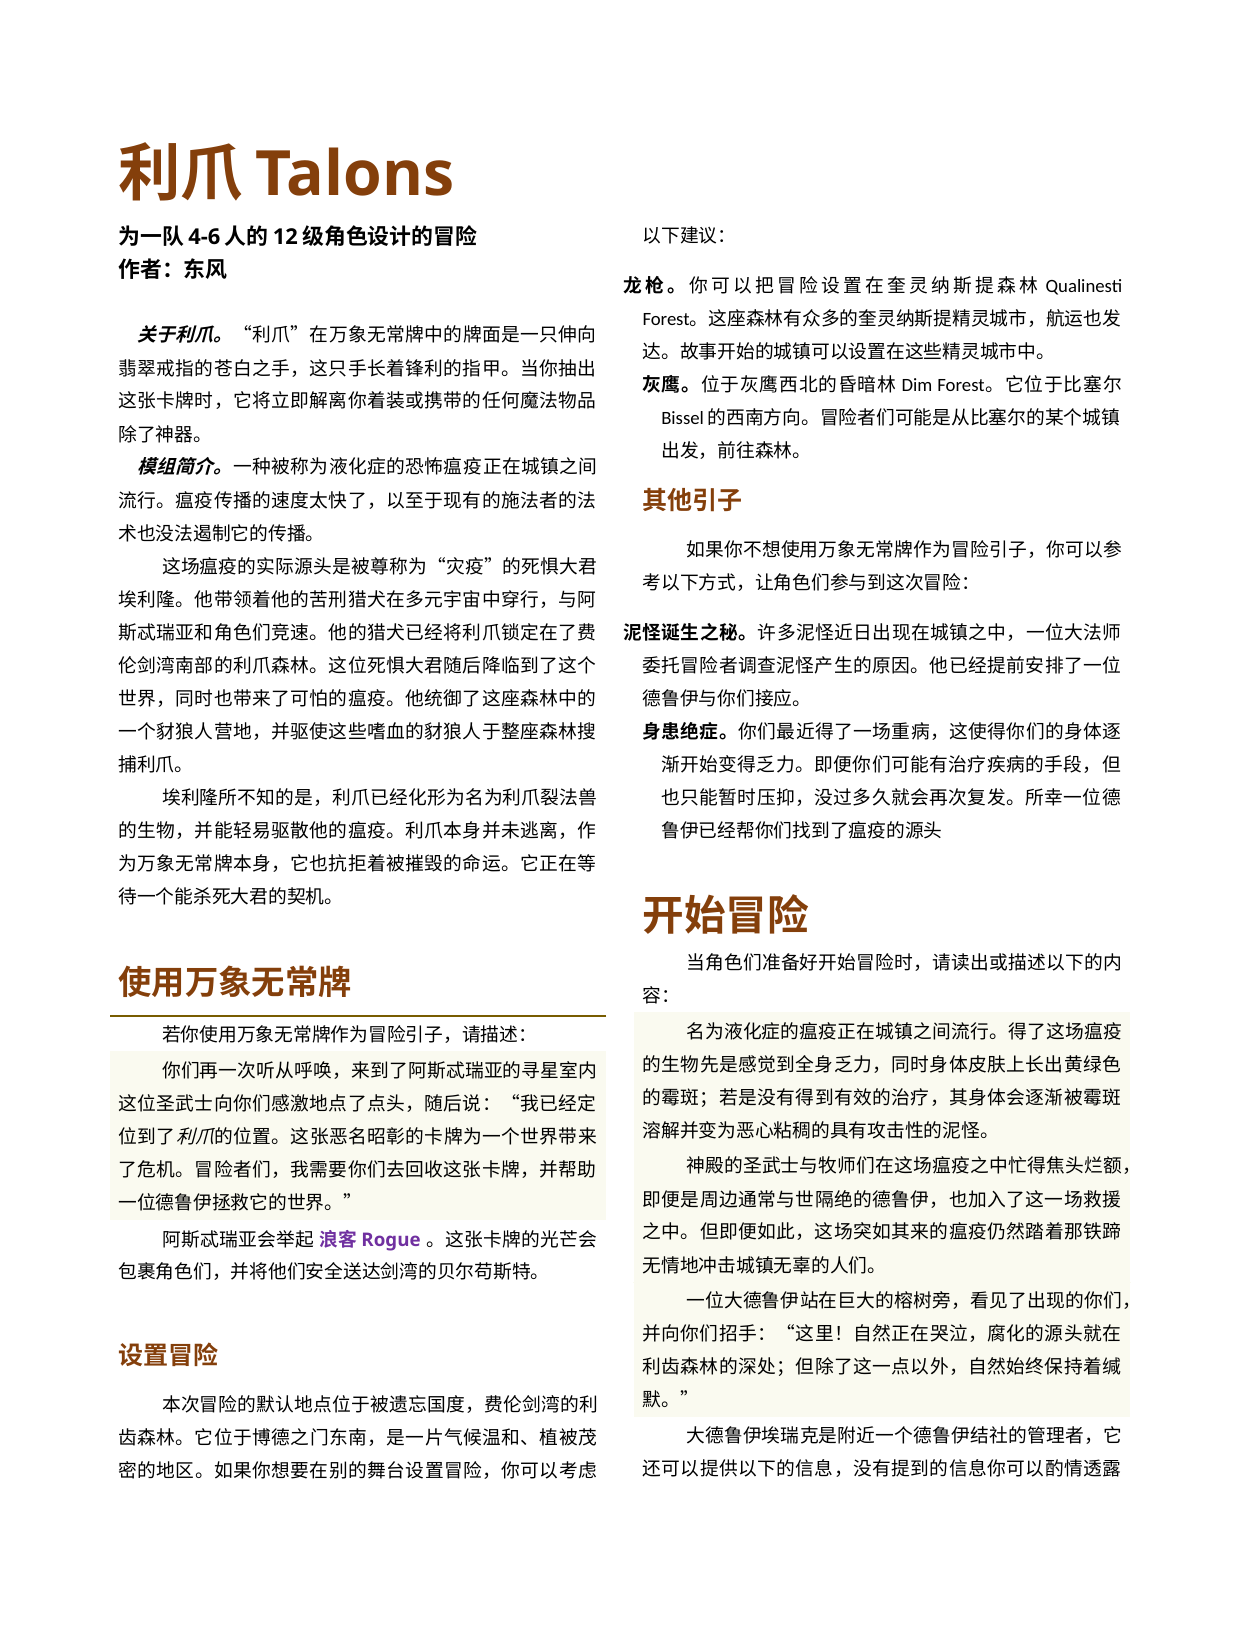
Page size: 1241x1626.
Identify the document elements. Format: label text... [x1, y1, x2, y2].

text 作者：东风 [118, 251, 598, 284]
text 本次冒险的默认地点位于被遗忘国度，费伦剑湾的利齿森林。它位于博德之门东南，是一片气候温和、植被茂密的地区。如果你想要在别的舞台设置冒险，你可以考虑以下建议： [642, 218, 1122, 251]
text 当角色们准备好开始冒险时，请读出或描述以下的内容： [642, 945, 1122, 1011]
text 灰鹰。位于灰鹰西北的昏暗林Dim Forest。它位于比塞尔Bissel的西南方向。冒险者们可能是从比塞尔的某个城镇出发，前往森林。 [642, 367, 1122, 466]
text 埃利隆所不知的是，利爪已经化形为名为利爪裂法兽的生物，并能轻易驱散他的瘟疫。利爪本身并未逃离，作为万象无常牌本身，它也抗拒着被摧毁的命运。它正在等待一个能杀死大君的契机。 [118, 779, 598, 912]
text 这场瘟疫的实际源头是被尊称为“灾疫”的死惧大君，埃利隆。他带领着他的苦刑猎犬在多元宇宙中穿行，与阿斯忒瑞亚和角色们竞速。他的猎犬已经将利爪锁定在了费伦剑湾南部的利爪森林。这位死惧大君随后降临到了这个世界，同时也带来了可怕的瘟疫。他统御了这座森林中的一个豺狼人营地，并驱使这些嗜血的豺狼人于整座森林搜捕利爪。 [118, 548, 598, 779]
text 泥怪诞生之秘。许多泥怪近日出现在城镇之中，一位大法师委托冒险者调查泥怪产生的原因。他已经提前安排了一位德鲁伊与你们接应。 [623, 615, 1122, 714]
text 开始冒险 [642, 879, 1122, 945]
text 神殿的圣武士与牧师们在这场瘟疫之中忙得焦头烂额，即便是周边通常与世隔绝的德鲁伊，也加入了这一场救援之中。但即便如此，这场突如其来的瘟疫仍然踏着那铁蹄，无情地冲击城镇无辜的人们。 [634, 1148, 1130, 1282]
text 设置冒险 [118, 1320, 598, 1386]
text 如果你不想使用万象无常牌作为冒险引子，你可以参考以下方式，让角色们参与到这次冒险： [642, 532, 1122, 598]
text 名为液化症的瘟疫正在城镇之间流行。得了这场瘟疫的生物先是感觉到全身乏力，同时身体皮肤上长出黄绿色的霉斑；若是没有得到有效的治疗，其身体会逐渐被霉斑溶解并变为恶心粘稠的具有攻击性的泥怪。 [634, 1012, 1130, 1148]
text 为一队4-6人的12级角色设计的冒险 [118, 218, 598, 251]
text 龙枪。你可以把冒险设置在奎灵纳斯提森林Qualinesti Forest。这座森林有众多的奎灵纳斯提精灵城市，航运也发达。故事开始的城镇可以设置在这些精灵城市中。 [623, 268, 1122, 367]
text 身患绝症。你们最近得了一场重病，这使得你们的身体逐渐开始变得乏力。即便你们可能有治疗疾病的手段，但也只能暂时压抑，没过多久就会再次复发。所幸一位德鲁伊已经帮你们找到了瘟疫的源头 [642, 714, 1122, 846]
text 若你使用万象无常牌作为冒险引子，请描述： [118, 1017, 598, 1050]
text 一位大德鲁伊站在巨大的榕树旁，看见了出现的你们，并向你们招手：“这里！自然正在哭泣，腐化的源头就在利齿森林的深处；但除了这一点以外，自然始终保持着缄默。” [634, 1282, 1130, 1417]
text 利爪Talons [118, 119, 1122, 218]
text 阿斯忒瑞亚会举起 浪客Rogue 。这张卡牌的光芒会包裹角色们，并将他们安全送达剑湾的贝尔苟斯特。 [118, 1221, 598, 1287]
text 关于利爪。“利爪”在万象无常牌中的牌面是一只伸向翡翠戒指的苍白之手，这只手长着锋利的指甲。当你抽出这张卡牌时，它将立即解离你着装或携带的任何魔法物品，除了神器。 [118, 317, 598, 449]
text 你们再一次听从呼唤，来到了阿斯忒瑞亚的寻星室内。这位圣武士向你们感激地点了点头，随后说：“我已经定位到了利爪的位置。这张恶名昭彰的卡牌为一个世界带来了危机。冒险者们，我需要你们去回收这张卡牌，并帮助一位德鲁伊拯救它的世界。” [110, 1051, 606, 1220]
text 使用万象无常牌 [110, 944, 606, 1015]
text 模组简介。一种被称为液化症的恐怖瘟疫正在城镇之间流行。瘟疫传播的速度太快了，以至于现有的施法者的法术也没法遏制它的传播。 [118, 449, 598, 548]
text 大德鲁伊埃瑞克是附近一个德鲁伊结社的管理者，它还可以提供以下的信息，没有提到的信息你可以酌情透露给玩家们： [642, 1418, 1122, 1484]
text 本次冒险的默认地点位于被遗忘国度，费伦剑湾的利齿森林。它位于博德之门东南，是一片气候温和、植被茂密的地区。如果你想要在别的舞台设置冒险，你可以考虑以下建议： [118, 1386, 598, 1485]
text 其他引子 [642, 466, 1122, 532]
